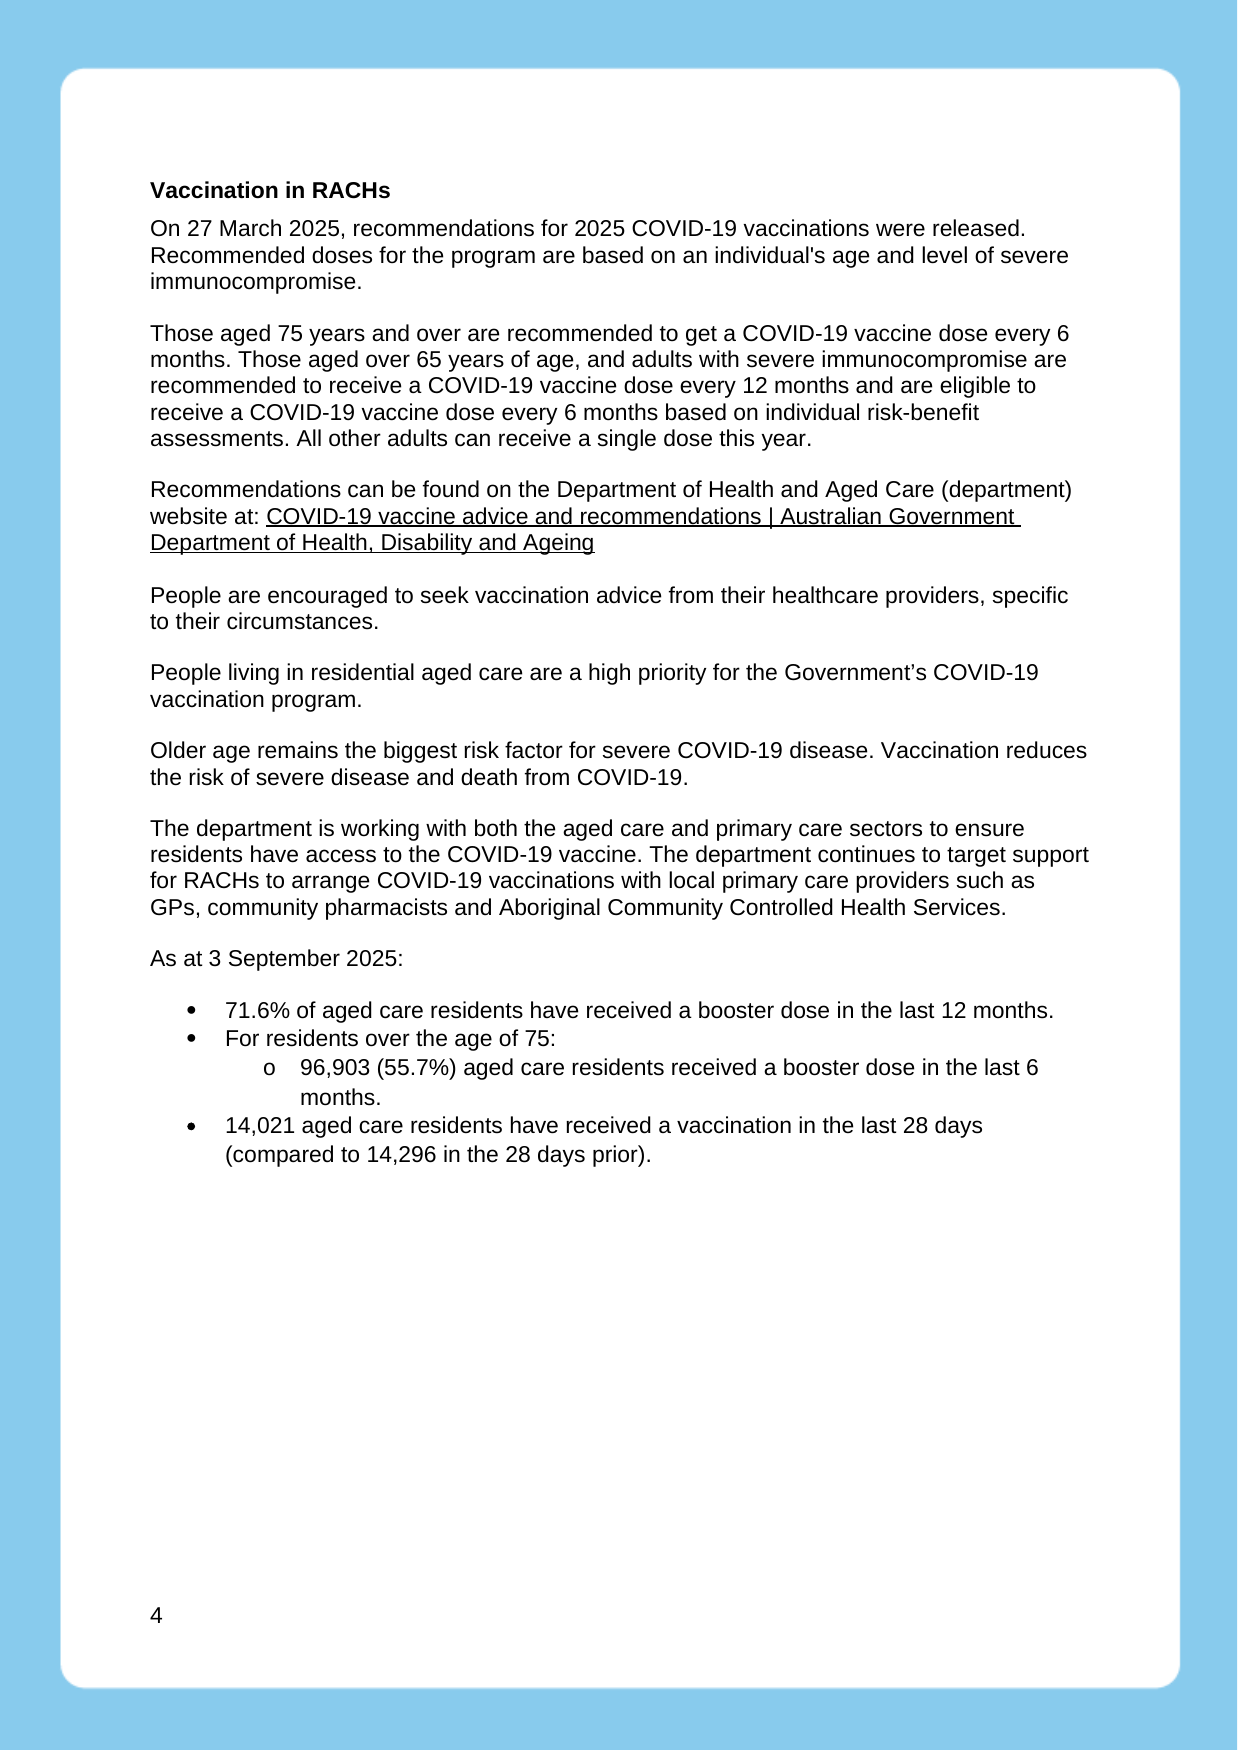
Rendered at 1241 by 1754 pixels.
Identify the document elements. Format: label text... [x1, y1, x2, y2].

text The department is working with both the aged care and primary care sectors to ensure residents have access to the COVID-19 vaccine. The department continues to target support for RACHs to arrange COVID-19 vaccinations with local primary care providers such as GPs, community pharmacists and Aboriginal Community Controlled Health Services. [150, 815, 1090, 920]
text On 27 March 2025, recommendations for 2025 COVID-19 vaccinations were released. Recommended doses for the program are based on an individual's age and level of severe immunocompromise. [150, 215, 1090, 294]
list 96,903 (55.7%) aged care residents received a booster dose in the last 6 months. [262, 1053, 1090, 1110]
text As at 3 September 2025: [150, 945, 1090, 972]
list 14,021 aged care residents have received a vaccination in the last 28 days (compared to 14,296 in the 28 days prior). [187, 1112, 1090, 1167]
text Vaccination in RACHs [150, 177, 1090, 203]
list 71.6% of aged care residents have received a booster dose in the last 12 months. [187, 997, 1090, 1023]
list For residents over the age of 75: [187, 1025, 1090, 1051]
text Those aged 75 years and over are recommended to get a COVID-19 vaccine dose every 6 months. Those aged over 65 years of age, and adults with severe immunocompromise are recommended to receive a COVID-19 vaccine dose every 12 months and are eligible to receive a COVID-19 vaccine dose every 6 months based on individual risk-benefit assessments. All other adults can receive a single dose this year. [150, 319, 1090, 451]
text People living in residential aged care are a high priority for the Government’s COVID-19 vaccination program. [150, 659, 1090, 712]
text Recommendations can be found on the Department of Health and Aged Care (department) website at: COVID-19 vaccine advice and recommendations | Australian Government Department of Health, Disability and Ageing People are encouraged to seek vaccination advice from their healthcare providers, specific to their circumstances. [150, 476, 1090, 634]
text Older age remains the biggest risk factor for severe COVID-19 disease. Vaccination reduces the risk of severe disease and death from COVID-19. [150, 737, 1090, 790]
picture [0, 0, 1238, 1750]
